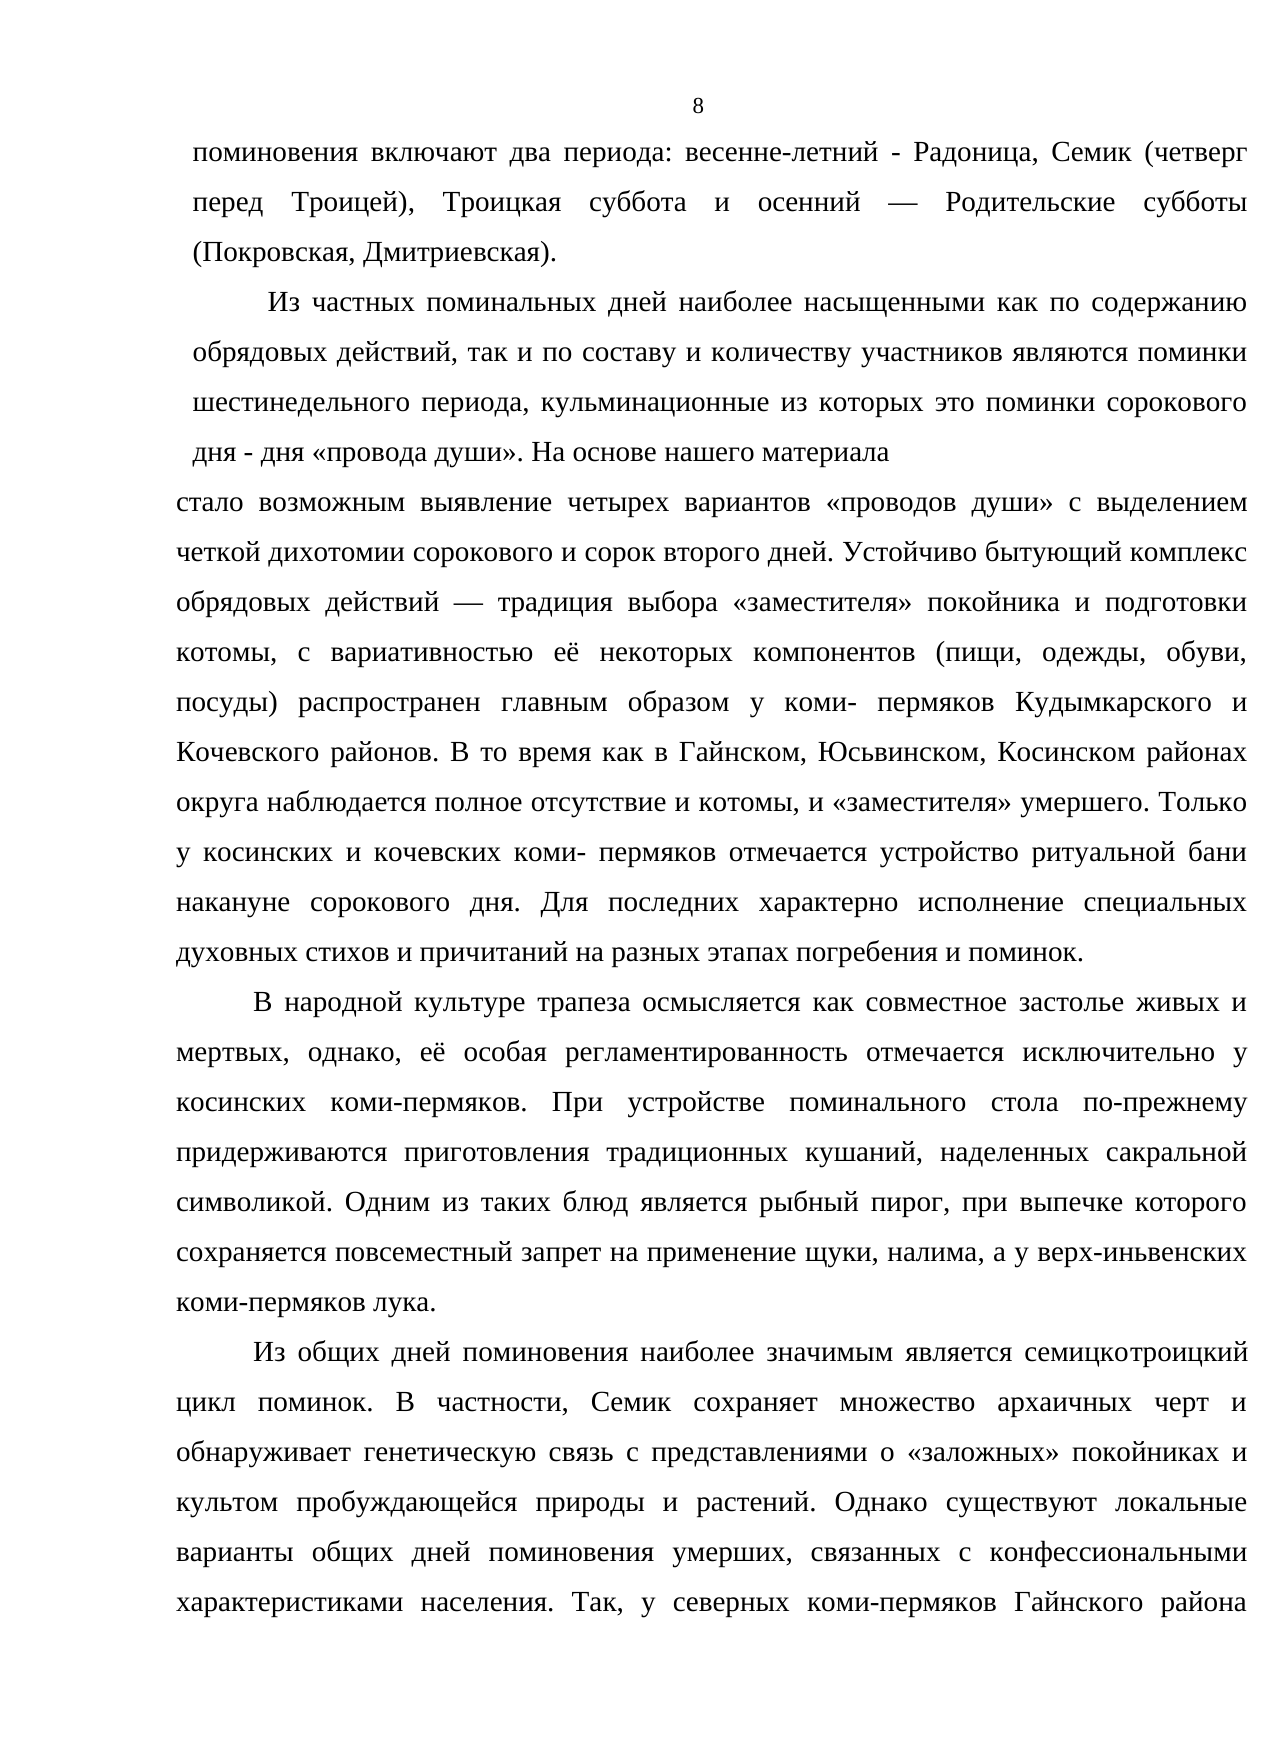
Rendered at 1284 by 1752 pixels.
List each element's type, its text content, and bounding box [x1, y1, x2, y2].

text Из частных поминальных дней наиболее насыщенными как по содержанию обрядовых действий, так и по составу и количеству участников являются поминки шестинедельного периода, кульминационные из которых это поминки сорокового дня - дня «провода души». На основе нашего материала [192, 271, 1248, 471]
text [176, 1321, 1248, 1621]
text стало возможным выявление четырех вариантов «проводов души» с выделением четкой дихотомии сорокового и сорок второго дней. Устойчиво бытующий комплекс обрядовых действий — традиция выбора «заместителя» покойника и подготовки котомы, с вариативностью её некоторых компонентов (пищи, одежды, обуви, посуды) распространен главным образом у коми- пермяков Кудымкарского и Кочевского районов. В то время как в Гайнском, Юсьвинском, Косинском районах округа наблюдается полное отсутствие и котомы, и «заместителя» умершего. Только у косинских и кочевских коми- пермяков отмечается устройство ритуальной бани накануне сорокового дня. Для последних характерно исполнение специальных духовных стихов и причитаний на разных этапах погребения и поминок. [176, 471, 1248, 971]
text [192, 121, 1248, 271]
text В народной культуре трапеза осмысляется как совместное застолье живых и мертвых, однако, её особая регламентированность отмечается исключительно у косинских коми-пермяков. При устройстве поминального стола по-прежнему придерживаются приготовления традиционных кушаний, наделенных сакральной символикой. Одним из таких блюд является рыбный пирог, при выпечке которого сохраняется повсеместный запрет на применение щуки, налима, а у верх-иньвенских коми-пермяков лука. [176, 971, 1248, 1321]
